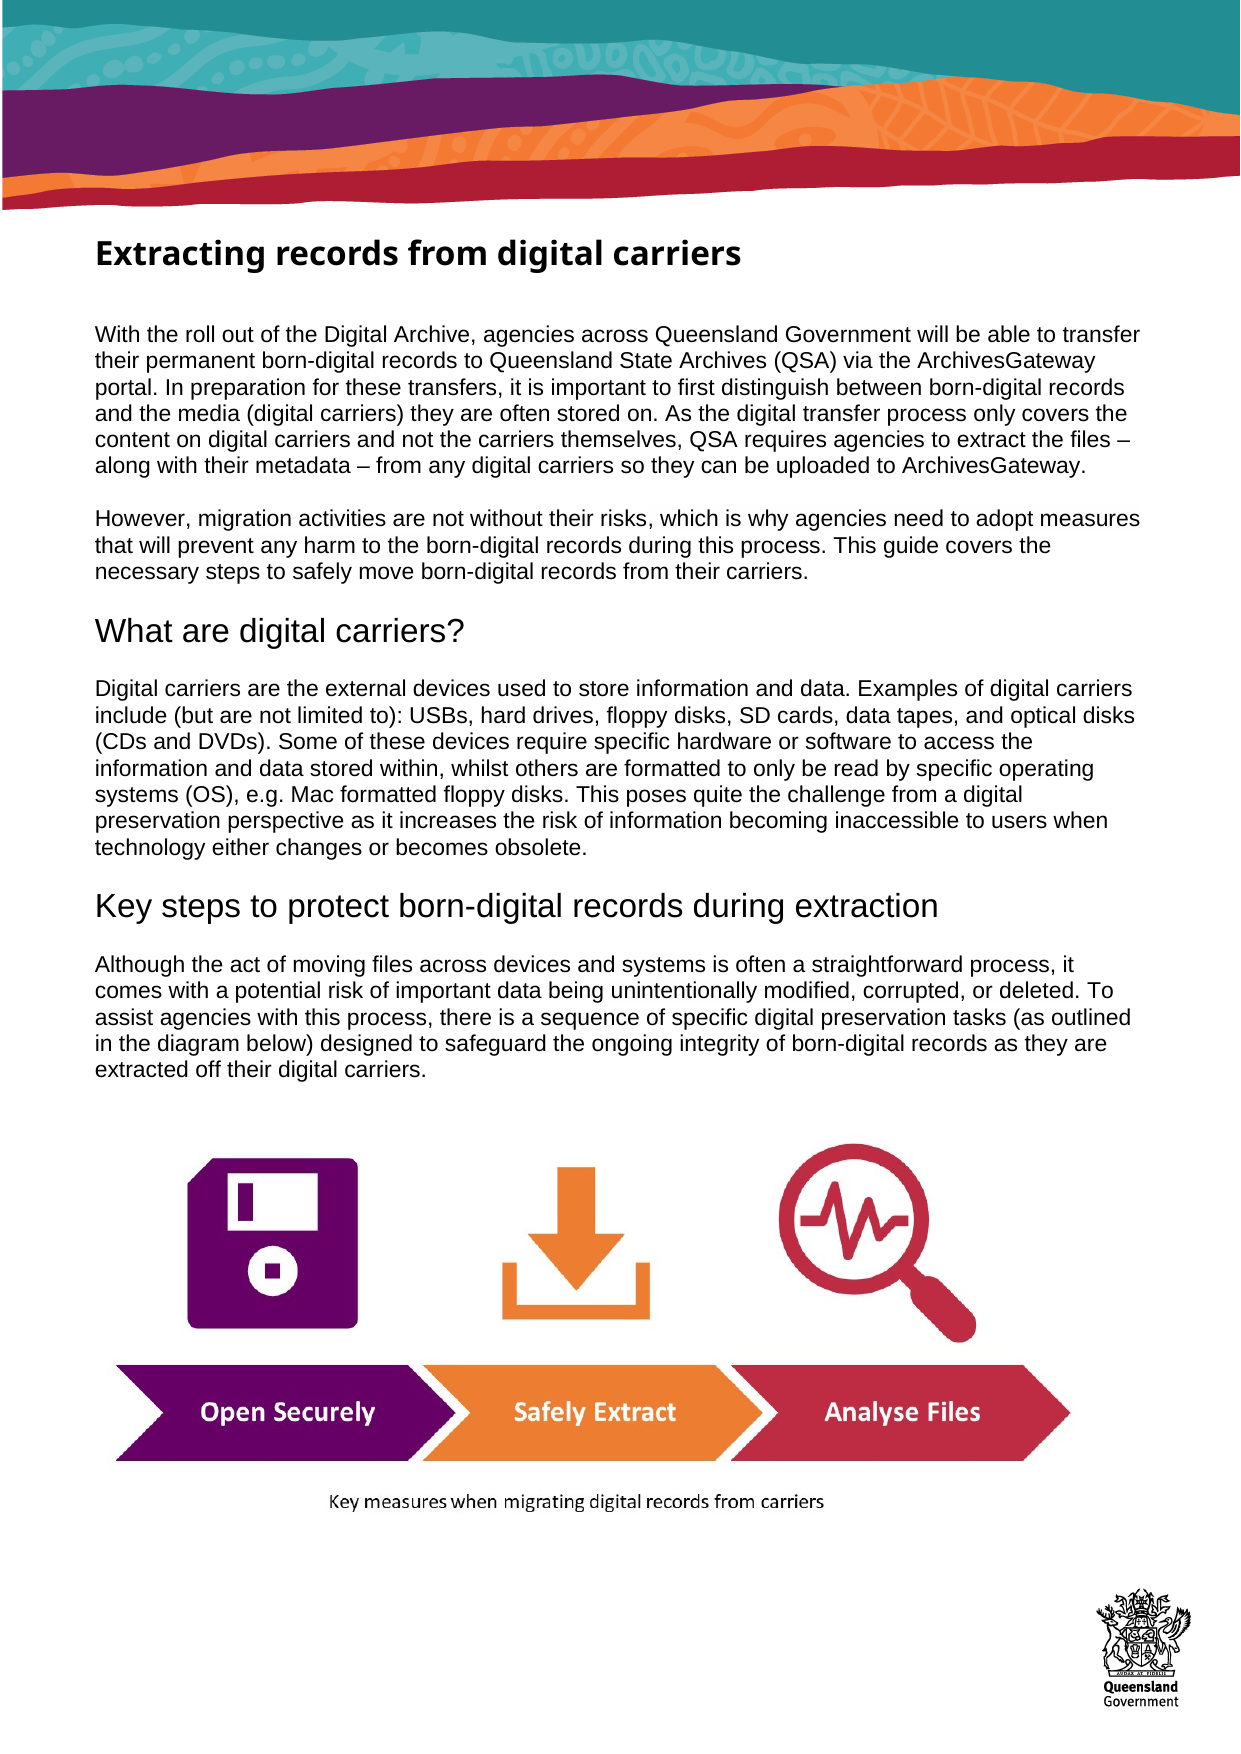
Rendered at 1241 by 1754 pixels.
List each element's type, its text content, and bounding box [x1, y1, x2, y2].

text Digital carriers are the external devices used to store information and data. Examples of digital carriers include (but are not limited to): USBs, hard drives, floppy disks, SD cards, data tapes, and optical disks (CDs and DVDs). Some of these devices require specific hardware or software to access the information and data stored within, whilst others are formatted to only be read by specific operating systems (OS), e.g. Mac formatted floppy disks. This poses quite the challenge from a digital preservation perspective as it increases the risk of information becoming inaccessible to users when technology either changes or becomes obsolete. [94, 675, 1146, 860]
text However, migration activities are not without their risks, which is why agencies need to adopt measures that will prevent any harm to the born-digital records during this process. This guide covers the necessary steps to safely move born-digital records from their carriers. [94, 505, 1146, 584]
subtitle Key steps to protect born-digital records during extraction [94, 886, 1146, 925]
picture [2, 0, 1240, 1750]
subtitle What are digital carriers? [94, 611, 1146, 649]
subtitle Extracting records from digital carriers [94, 230, 1146, 276]
text With the roll out of the Digital Archive, agencies across Queensland Government will be able to transfer their permanent born-digital records to Queensland State Archives (QSA) via the ArchivesGateway portal. In preparation for these transfers, it is important to first distinguish between born-digital records and the media (digital carriers) they are often stored on. As the digital transfer process only covers the content on digital carriers and not the carriers themselves, QSA requires agencies to extract the files – along with their metadata – from any digital carriers so they can be uploaded to ArchivesGateway. [94, 321, 1146, 479]
text Although the act of moving files across devices and systems is often a straightforward process, it comes with a potential risk of important data being unintentionally modified, corrupted, or deleted. To assist agencies with this process, there is a sequence of specific digital preservation tasks (as outlined in the diagram below) designed to safeguard the ongoing integrity of born-digital records as they are extracted off their digital carriers. [94, 951, 1146, 1083]
